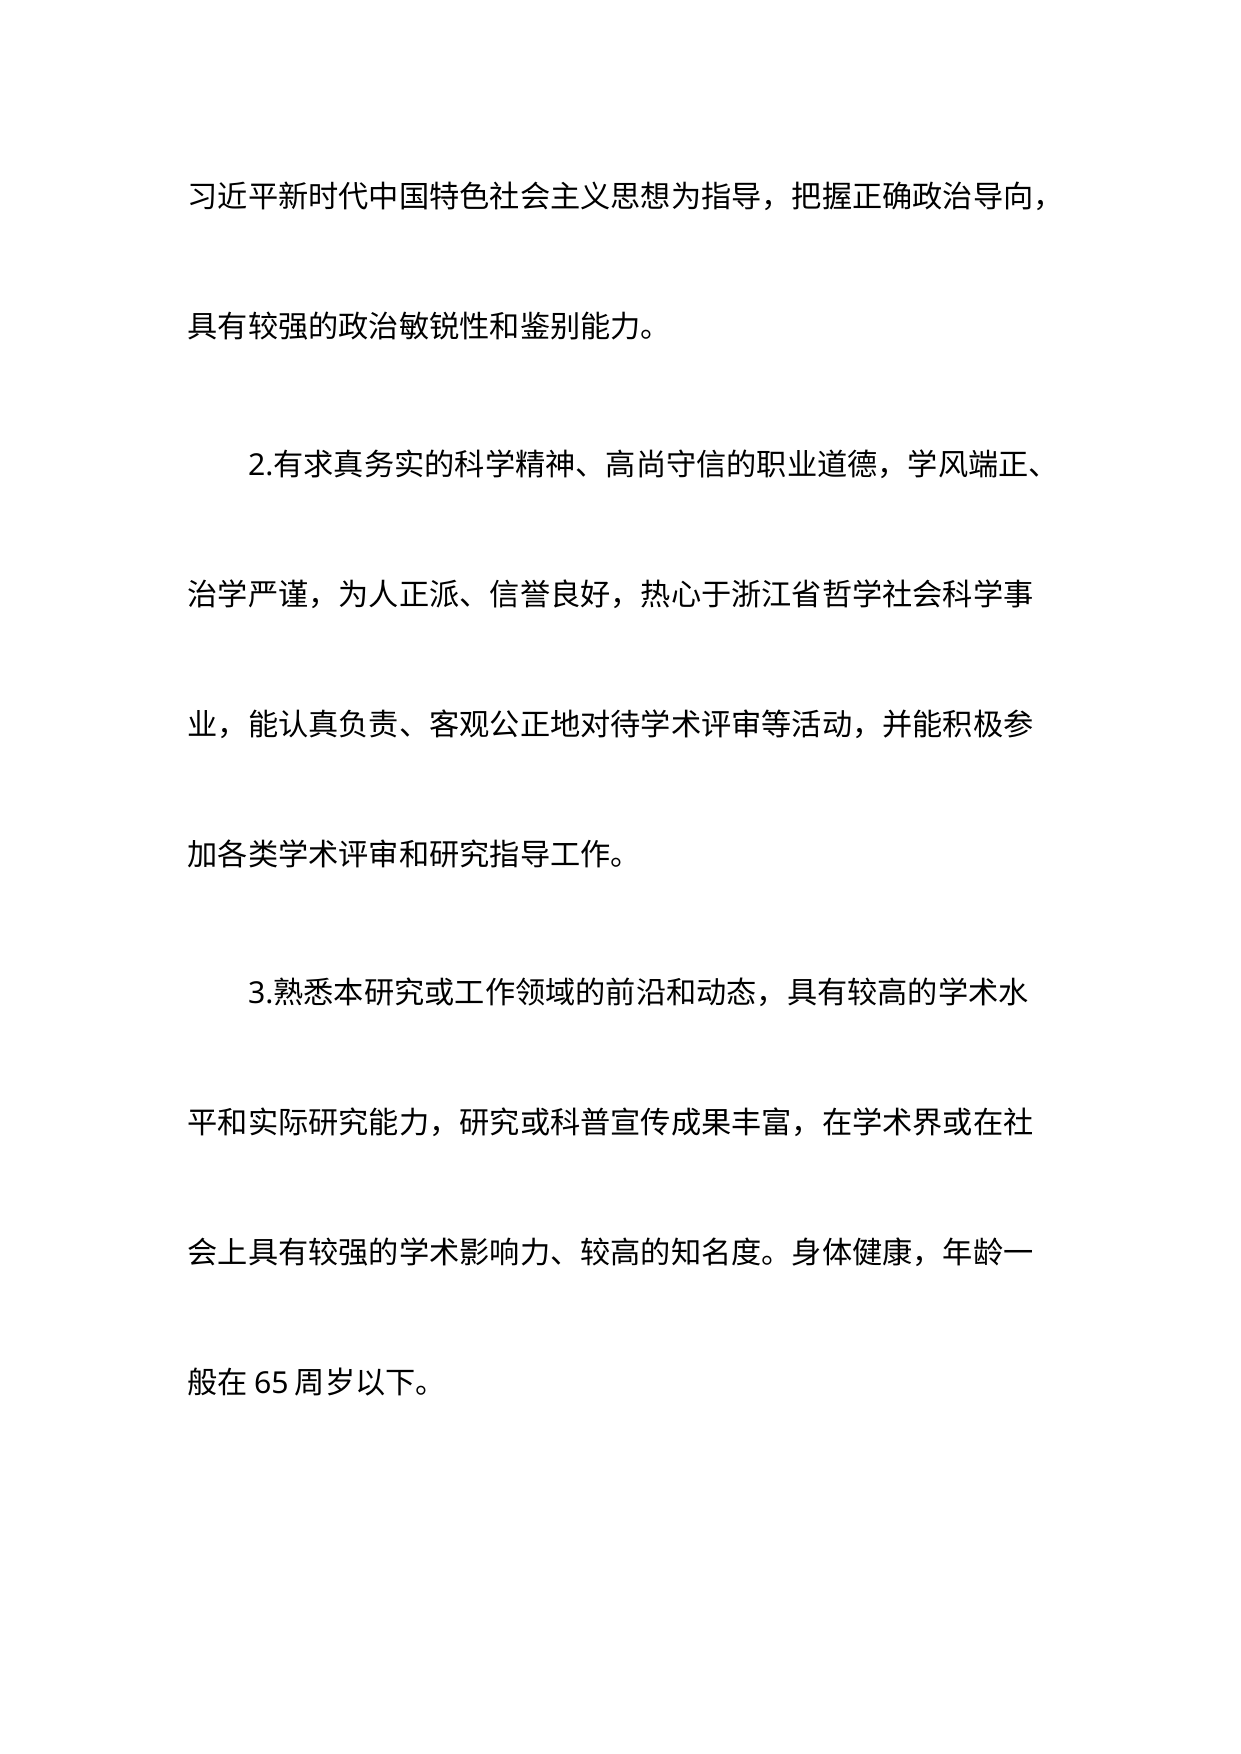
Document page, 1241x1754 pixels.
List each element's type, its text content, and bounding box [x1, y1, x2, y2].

text 2.有求真务实的科学精神、高尚守信的职业道德，学风端正、治学严谨，为人正派、信誉良好，热心于浙江省哲学社会科学事业，能认真负责、客观公正地对待学术评审等活动，并能积极参加各类学术评审和研究指导工作。 [187, 430, 1053, 885]
text 3.熟悉本研究或工作领域的前沿和动态，具有较高的学术水平和实际研究能力，研究或科普宣传成果丰富，在学术界或在社会上具有较强的学术影响力、较高的知名度。身体健康，年龄一般在65周岁以下。 [187, 958, 1053, 1413]
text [187, 162, 1053, 357]
